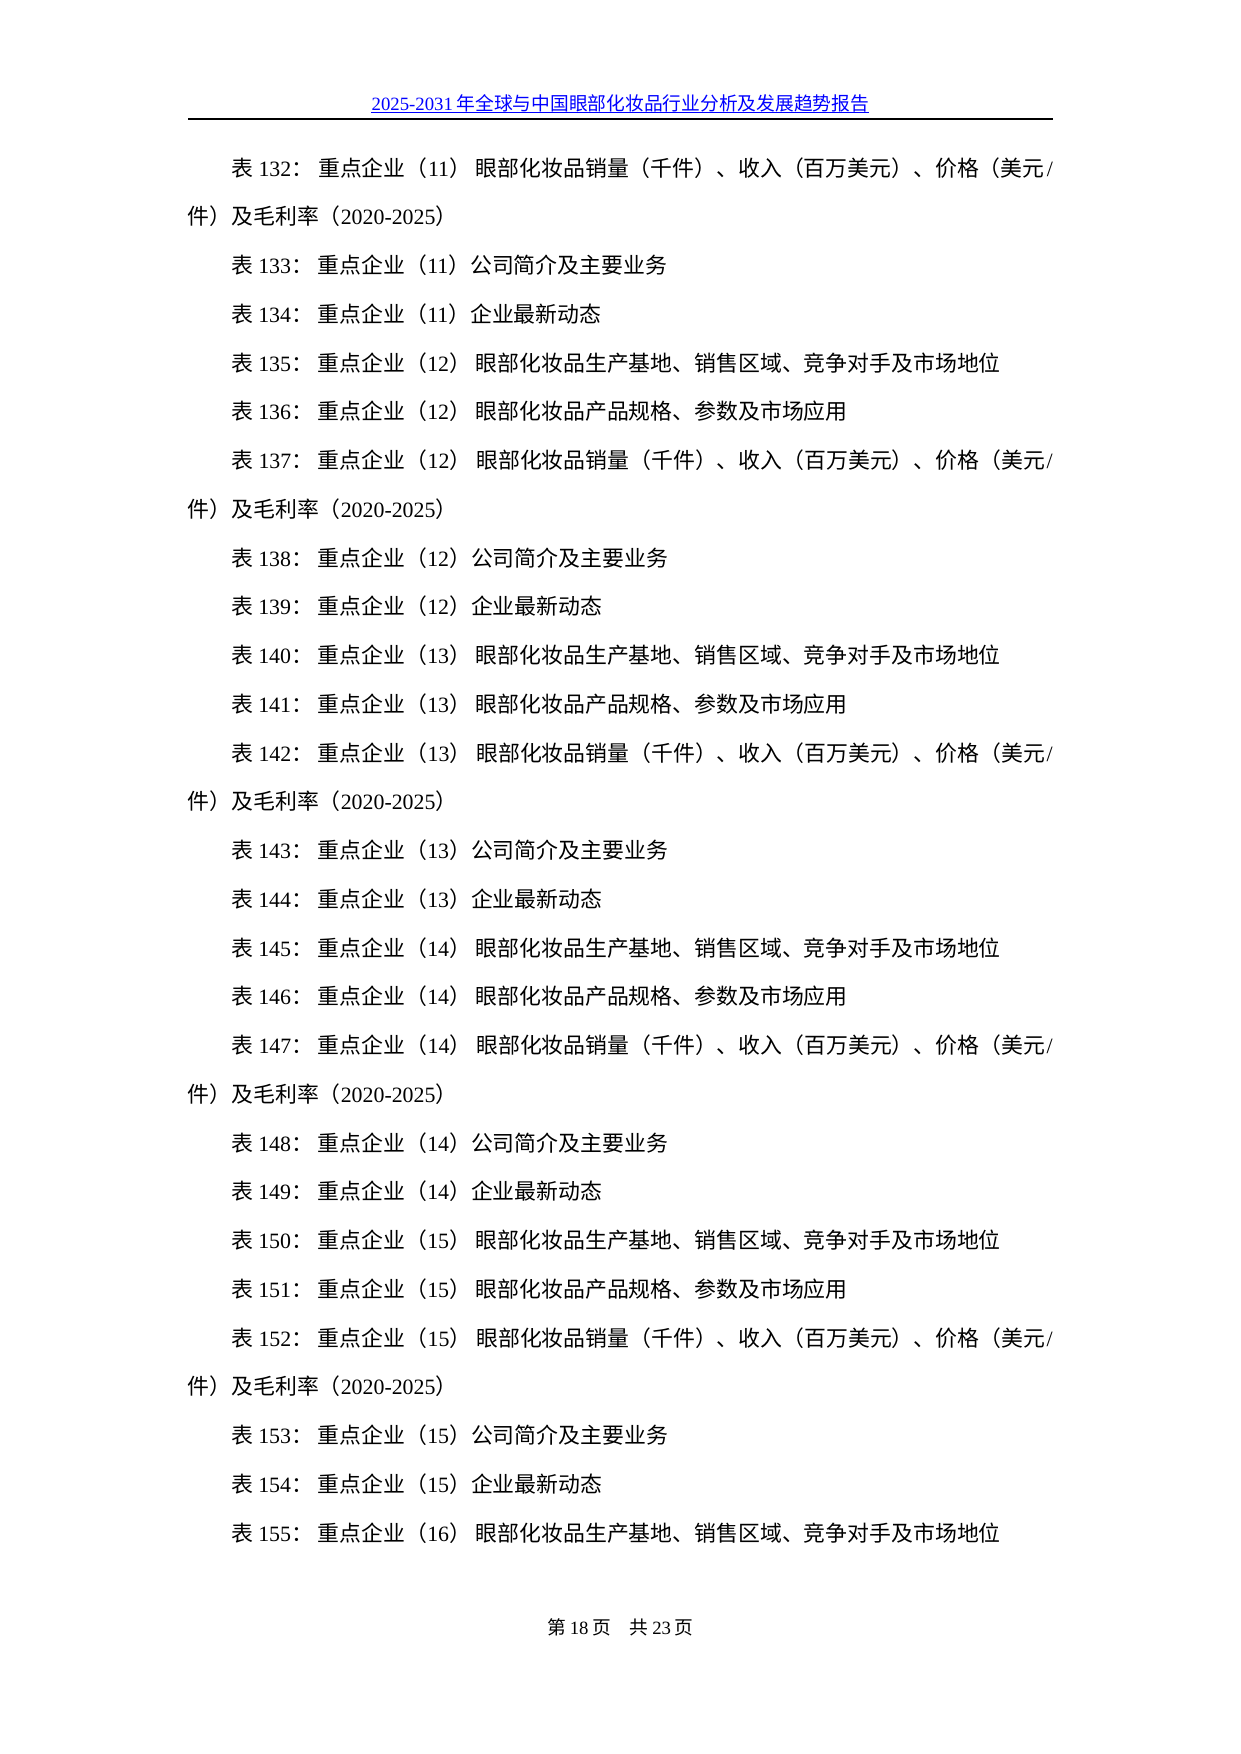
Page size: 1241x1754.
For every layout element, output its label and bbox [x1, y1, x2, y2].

text [187, 150, 1053, 1548]
